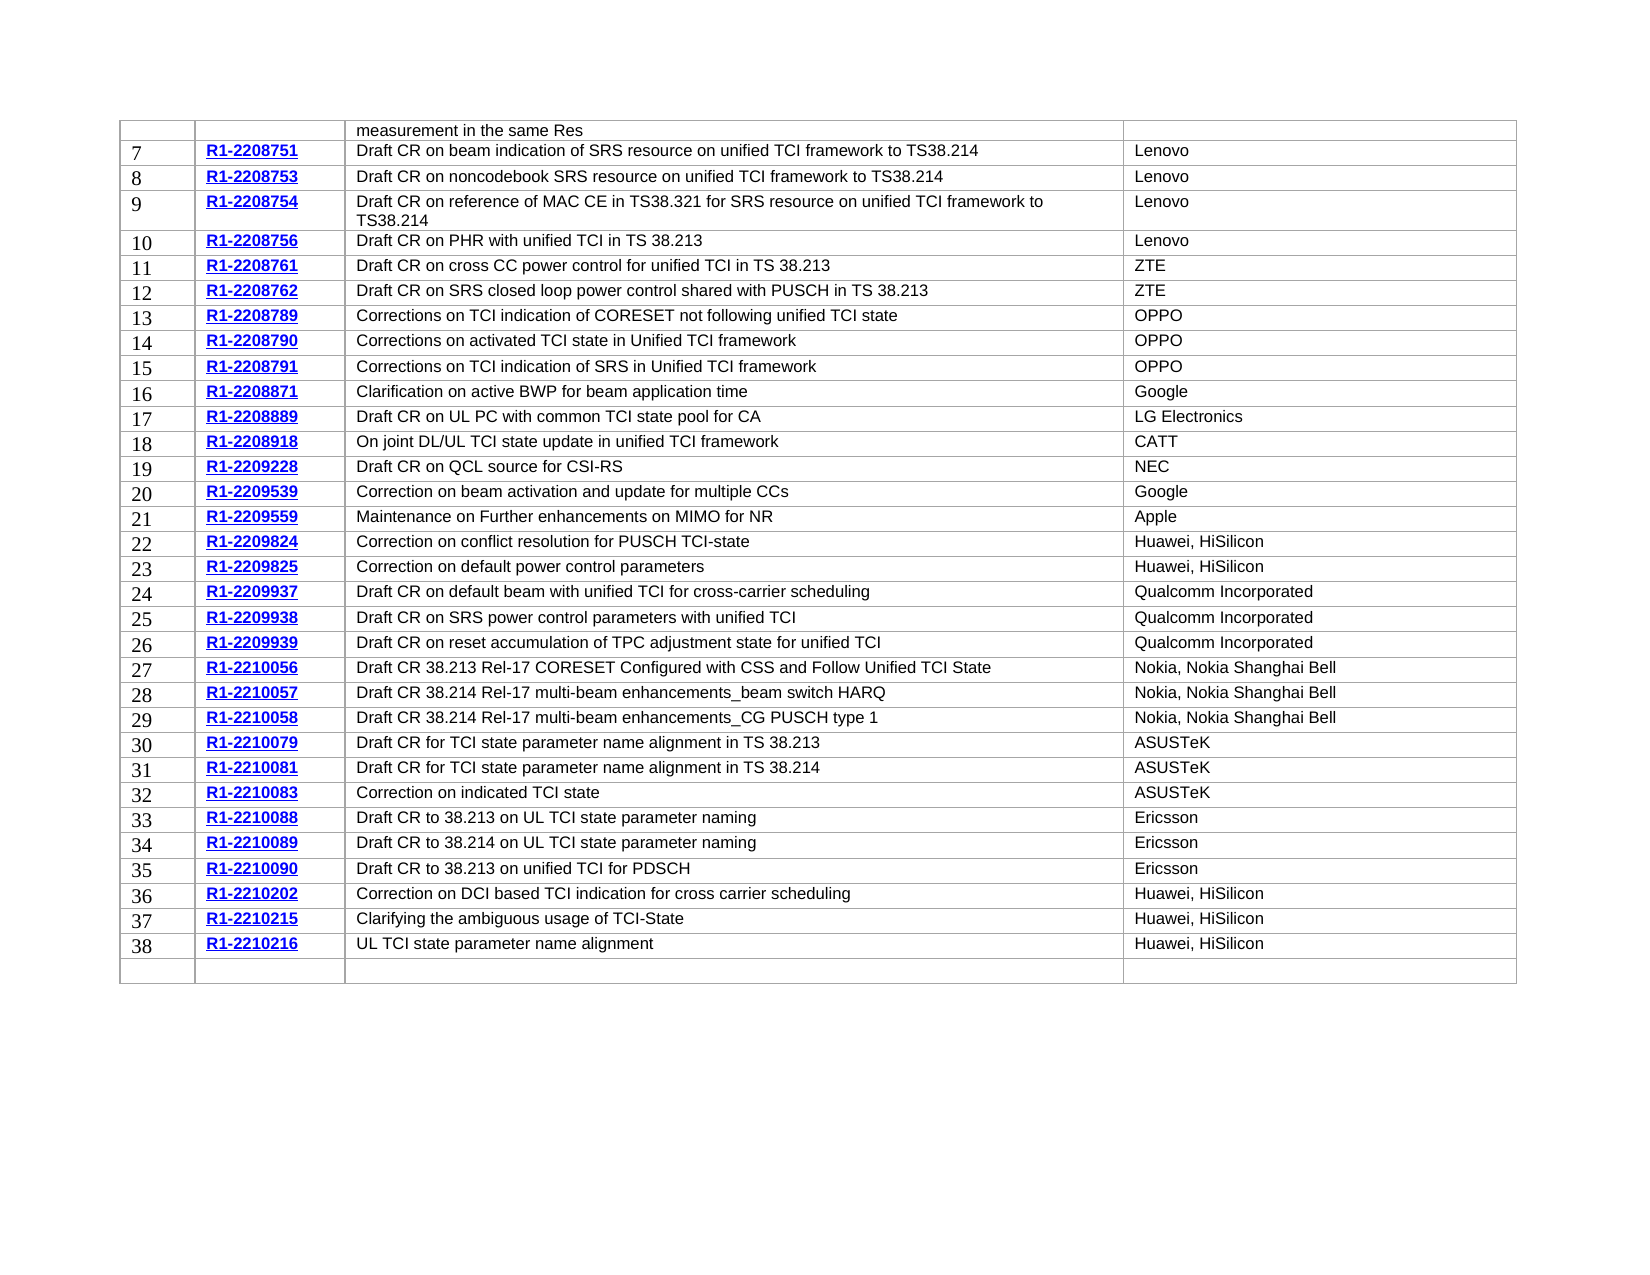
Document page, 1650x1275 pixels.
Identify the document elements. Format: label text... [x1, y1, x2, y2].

table_cell 22 [121, 532, 194, 556]
table_cell R1-2210056 [196, 658, 344, 682]
table_cell R1-2210057 [196, 683, 344, 707]
table_cell Clarification on active BWP for beam application time [346, 381, 1123, 406]
table_cell Lenovo [1124, 191, 1516, 230]
table_cell Corrections on TCI indication of SRS in Unified TCI framework [346, 356, 1123, 380]
table_cell 11 [121, 256, 194, 280]
table_cell 12 [121, 281, 194, 305]
table_cell UL TCI state parameter name alignment [346, 934, 1123, 958]
table_cell Draft CR on SRS power control parameters with unified TCI [346, 607, 1123, 631]
table_cell NEC [1124, 457, 1516, 481]
table_cell Nokia, Nokia Shanghai Bell [1124, 683, 1516, 707]
table_cell Corrections on activated TCI state in Unified TCI framework [346, 331, 1123, 355]
table_cell R1-2210216 [196, 934, 344, 958]
table_cell R1-2210090 [196, 859, 344, 882]
table_cell 32 [121, 783, 194, 807]
table_cell R1-2209939 [196, 632, 344, 657]
table_cell Draft CR on reset accumulation of TPC adjustment state for unified TCI [346, 632, 1123, 657]
table_cell 28 [121, 683, 194, 707]
table_cell Ericsson [1124, 833, 1516, 857]
table_cell R1-2208754 [196, 191, 344, 230]
table_cell Draft CR to 38.213 on UL TCI state parameter naming [346, 808, 1123, 832]
table_cell LG Electronics [1124, 407, 1516, 431]
table_cell Huawei, HiSilicon [1124, 884, 1516, 908]
table_cell Huawei, HiSilicon [1124, 909, 1516, 933]
table_cell 33 [121, 808, 194, 832]
table_cell 23 [121, 557, 194, 581]
table_cell 20 [121, 482, 194, 506]
table_cell Draft CR for TCI state parameter name alignment in TS 38.214 [346, 758, 1123, 782]
table_cell [121, 959, 194, 983]
table_cell Nokia, Nokia Shanghai Bell [1124, 658, 1516, 682]
table_cell Maintenance on Further enhancements on MIMO for NR [346, 507, 1123, 531]
table_cell Lenovo [1124, 166, 1516, 190]
table_cell R1-2210079 [196, 733, 344, 757]
table_cell 25 [121, 607, 194, 631]
table_cell R1-2209539 [196, 482, 344, 506]
table_cell R1-2210081 [196, 758, 344, 782]
table_cell R1-2209824 [196, 532, 344, 556]
table_cell Draft CR for TCI state parameter name alignment in TS 38.213 [346, 733, 1123, 757]
table_cell Draft CR 38.213 Rel-17 CORESET Configured with CSS and Follow Unified TCI State [346, 658, 1123, 682]
table_cell 7 [121, 141, 194, 165]
table_cell 8 [121, 166, 194, 190]
table_cell Clarifying the ambiguous usage of TCI-State [346, 909, 1123, 933]
table_cell Correction on indicated TCI state [346, 783, 1123, 807]
table_cell R1-2208762 [196, 281, 344, 305]
table_cell Draft CR on noncodebook SRS resource on unified TCI framework to TS38.214 [346, 166, 1123, 190]
table_cell Lenovo [1124, 141, 1516, 165]
table_cell Lenovo [1124, 231, 1516, 255]
table_cell Apple [1124, 507, 1516, 531]
table_cell Draft CR on cross CC power control for unified TCI in TS 38.213 [346, 256, 1123, 280]
table_cell R1-2209559 [196, 507, 344, 531]
table_cell ZTE [1124, 281, 1516, 305]
table_cell R1-2208761 [196, 256, 344, 280]
table_cell R1-2210058 [196, 708, 344, 732]
table_cell R1-2208751 [196, 141, 344, 165]
table_cell Huawei, HiSilicon [1124, 532, 1516, 556]
table_cell Ericsson [1124, 859, 1516, 882]
table_cell 31 [121, 758, 194, 782]
table_cell 36 [121, 884, 194, 908]
table_cell Qualcomm Incorporated [1124, 607, 1516, 631]
table_cell 29 [121, 708, 194, 732]
table_cell R1-2208756 [196, 231, 344, 255]
table_cell Ericsson [1124, 808, 1516, 832]
table_cell Huawei, HiSilicon [1124, 557, 1516, 581]
table_cell ASUSTeK [1124, 733, 1516, 757]
table_cell 30 [121, 733, 194, 757]
table_cell 27 [121, 658, 194, 682]
table_cell Draft CR 38.214 Rel-17 multi-beam enhancements_CG PUSCH type 1 [346, 708, 1123, 732]
table_cell Correction on default power control parameters [346, 557, 1123, 581]
table_cell [196, 959, 344, 983]
table_cell Corrections on TCI indication of CORESET not following unified TCI state [346, 306, 1123, 330]
table_cell OPPO [1124, 331, 1516, 355]
table_cell 17 [121, 407, 194, 431]
table_cell Draft CR to 38.213 on unified TCI for PDSCH [346, 859, 1123, 882]
table_cell R1-2208889 [196, 407, 344, 431]
table_cell R1-2208789 [196, 306, 344, 330]
table_cell Correction on conflict resolution for PUSCH TCI-state [346, 532, 1123, 556]
table_cell Draft CR on beam indication of SRS resource on unified TCI framework to TS38.214 [346, 141, 1123, 165]
table_cell Google [1124, 381, 1516, 406]
table_cell Draft CR on PHR with unified TCI in TS 38.213 [346, 231, 1123, 255]
table_cell Draft CR to 38.214 on UL TCI state parameter naming [346, 833, 1123, 857]
table_cell ASUSTeK [1124, 783, 1516, 807]
table_cell Qualcomm Incorporated [1124, 632, 1516, 657]
table_cell R1-2208791 [196, 356, 344, 380]
table_cell 15 [121, 356, 194, 380]
table_cell Google [1124, 482, 1516, 506]
table_cell R1-2209228 [196, 457, 344, 481]
table_cell vivo [1124, 121, 1516, 140]
table_cell ASUSTeK [1124, 758, 1516, 782]
table_cell On joint DL/UL TCI state update in unified TCI framework [346, 432, 1123, 456]
table_cell R1-2210089 [196, 833, 344, 857]
table_cell R1-2208871 [196, 381, 344, 406]
table_cell 16 [121, 381, 194, 406]
table_cell R1-2208591 [196, 121, 344, 140]
table_cell ZTE [1124, 256, 1516, 280]
table_cell 14 [121, 331, 194, 355]
table_cell Correction on DCI based TCI indication for cross carrier scheduling [346, 884, 1123, 908]
table_cell Draft CR on SRS closed loop power control shared with PUSCH in TS 38.213 [346, 281, 1123, 305]
table_cell 9 [121, 191, 194, 230]
table_cell Draft CR on QCL source for CSI-RS [346, 457, 1123, 481]
table_cell R1-2208918 [196, 432, 344, 456]
table_cell 18 [121, 432, 194, 456]
table_cell 38 [121, 934, 194, 958]
table_cell R1-2210083 [196, 783, 344, 807]
table_cell CATT [1124, 432, 1516, 456]
table_cell Correction on beam activation and update for multiple CCs [346, 482, 1123, 506]
table_cell 26 [121, 632, 194, 657]
table_cell Draft CR on default beam with unified TCI for cross-carrier scheduling [346, 582, 1123, 606]
table_cell R1-2208790 [196, 331, 344, 355]
table_cell 19 [121, 457, 194, 481]
table_cell 24 [121, 582, 194, 606]
table_cell Huawei, HiSilicon [1124, 934, 1516, 958]
table_cell Qualcomm Incorporated [1124, 582, 1516, 606]
table_cell 34 [121, 833, 194, 857]
table_cell Draft CR on reference of MAC CE in TS38.321 for SRS resource on unified TCI framework to TS38.214 [346, 191, 1123, 230]
table_cell [346, 959, 1123, 983]
table_cell R1-2209938 [196, 607, 344, 631]
table_cell R1-2210215 [196, 909, 344, 933]
table_cell R1-2209825 [196, 557, 344, 581]
table_cell Nokia, Nokia Shanghai Bell [1124, 708, 1516, 732]
table_cell 37 [121, 909, 194, 933]
table_cell Draft CR 38.214 Rel-17 multi-beam enhancements_beam switch HARQ [346, 683, 1123, 707]
table_cell R1-2210202 [196, 884, 344, 908]
table_cell 10 [121, 231, 194, 255]
table_cell [1124, 959, 1516, 983]
table_cell Draft CR on UL PC with common TCI state pool for CA [346, 407, 1123, 431]
table_cell OPPO [1124, 356, 1516, 380]
table_cell R1-2210088 [196, 808, 344, 832]
table_cell R1-2208753 [196, 166, 344, 190]
table_cell 35 [121, 859, 194, 882]
table_cell 13 [121, 306, 194, 330]
table_cell 6 [121, 121, 194, 140]
table_cell OPPO [1124, 306, 1516, 330]
table_cell R1-2209937 [196, 582, 344, 606]
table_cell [346, 121, 1123, 140]
table_cell 21 [121, 507, 194, 531]
